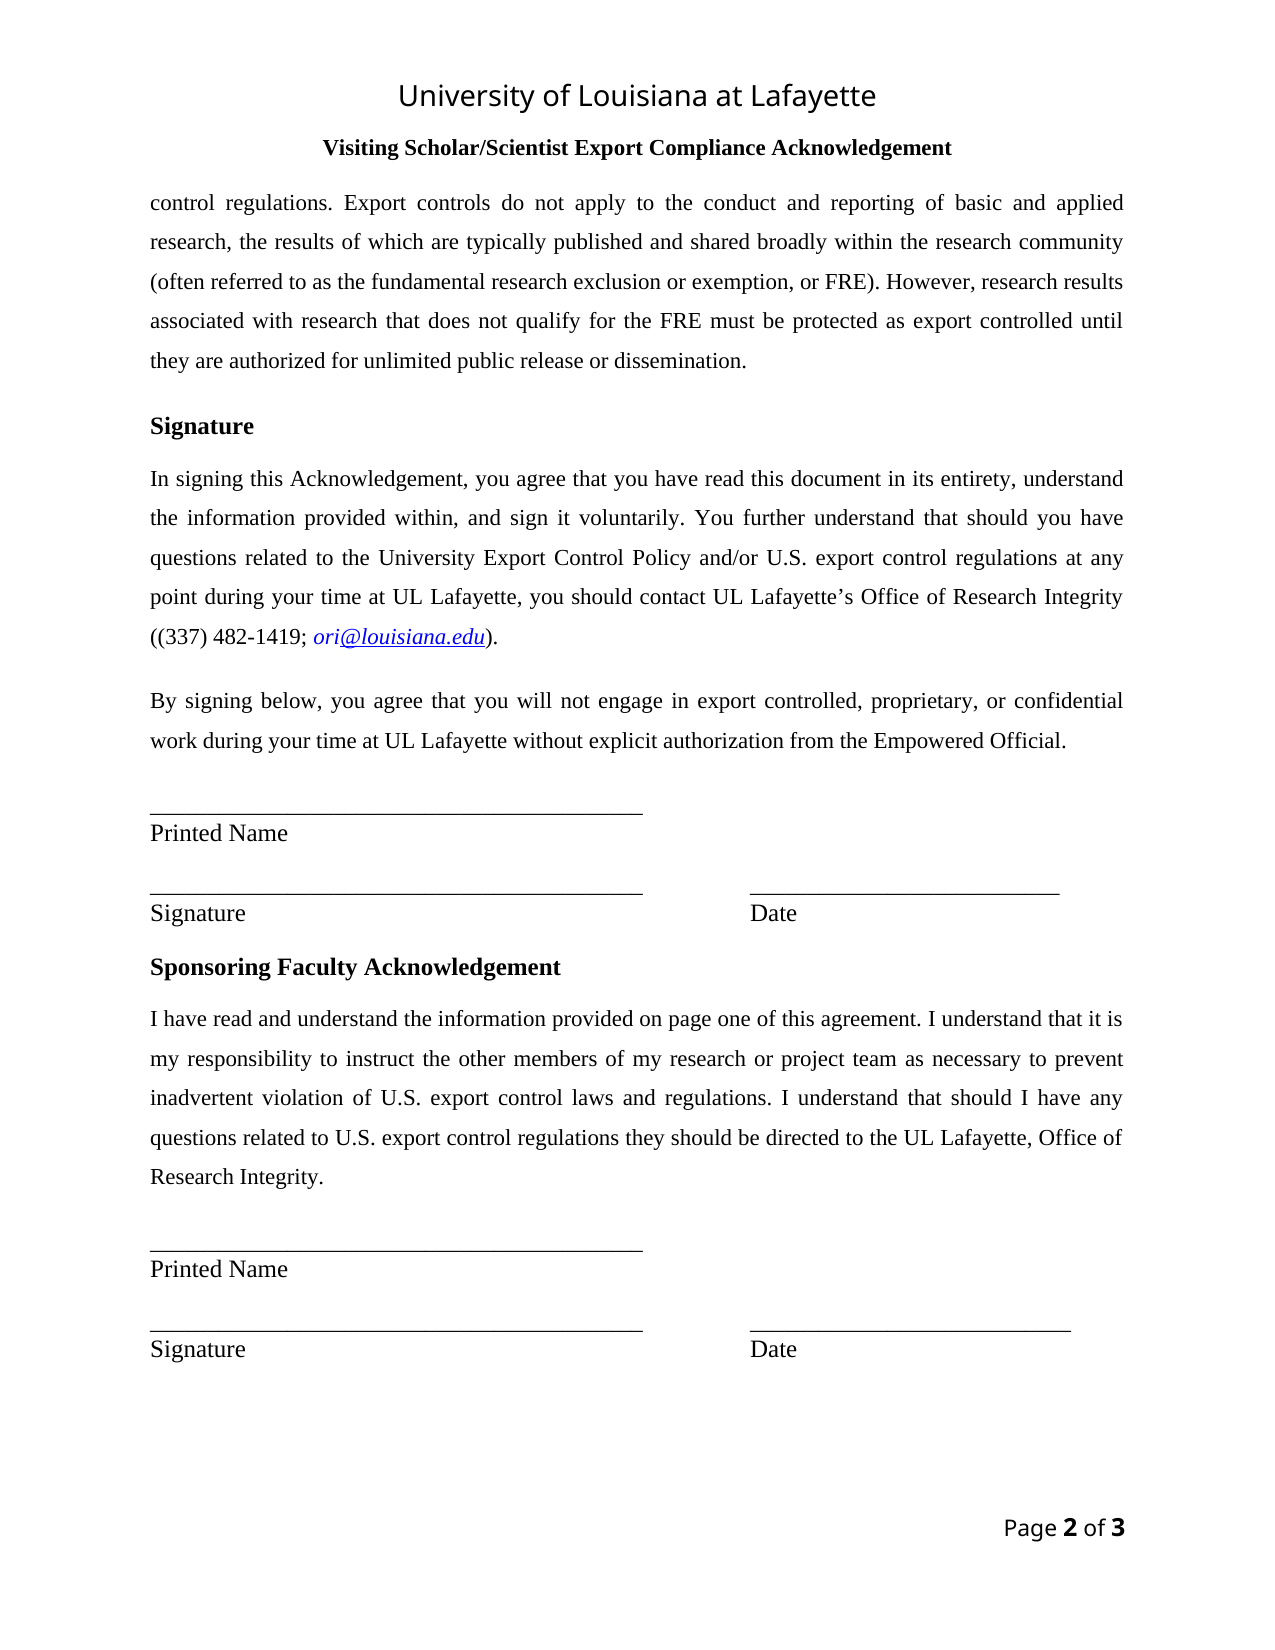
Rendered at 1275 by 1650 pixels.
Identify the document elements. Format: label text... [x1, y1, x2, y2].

text Signature Date [150, 1334, 1125, 1363]
text ___________________________________________ ____________________________ [150, 1308, 1125, 1334]
text The University is committed to the free and open exchange of ideas outside of the scope of U.S. export control regulations. Export controls do not apply to the conduct and reporting of basic and applied research, the results of which are typically published and shared broadly within the research community (often referred to as the fundamental research exclusion or exemption, or FRE). However, research results associated with research that does not qualify for the FRE must be protected as export controlled until they are authorized for unlimited public release or dissemination. [150, 189, 1125, 373]
text ___________________________________________ ___________________________ [150, 871, 1125, 898]
text I have read and understand the information provided on page one of this agreement. I understand that it is my responsibility to instruct the other members of my research or project team as necessary to prevent inadvertent violation of U.S. export control laws and regulations. I understand that should I have any questions related to U.S. export control regulations they should be directed to the UL Lafayette, Office of Research Integrity. [150, 1005, 1125, 1189]
text In signing this Acknowledgement, you agree that you have read this document in its entirety, understand the information provided within, and sign it voluntarily. You further understand that should you have questions related to the University Export Control Policy and/or U.S. export control regulations at any point during your time at UL Lafayette, you should contact UL Lafayette’s Office of Research Integrity ((337) 482-1419; ori@louisiana.edu). [150, 465, 1125, 649]
text Sponsoring Faculty Acknowledgement [150, 952, 1125, 980]
text By signing below, you agree that you will not engage in export controlled, proprietary, or confidential work during your time at UL Lafayette without explicit authorization from the Empowered Official. [150, 687, 1125, 753]
text ___________________________________________ Printed Name [150, 791, 1125, 846]
text Signature [150, 411, 1125, 440]
text ___________________________________________ Printed Name [150, 1228, 1125, 1283]
text Signature Date [150, 898, 1125, 927]
